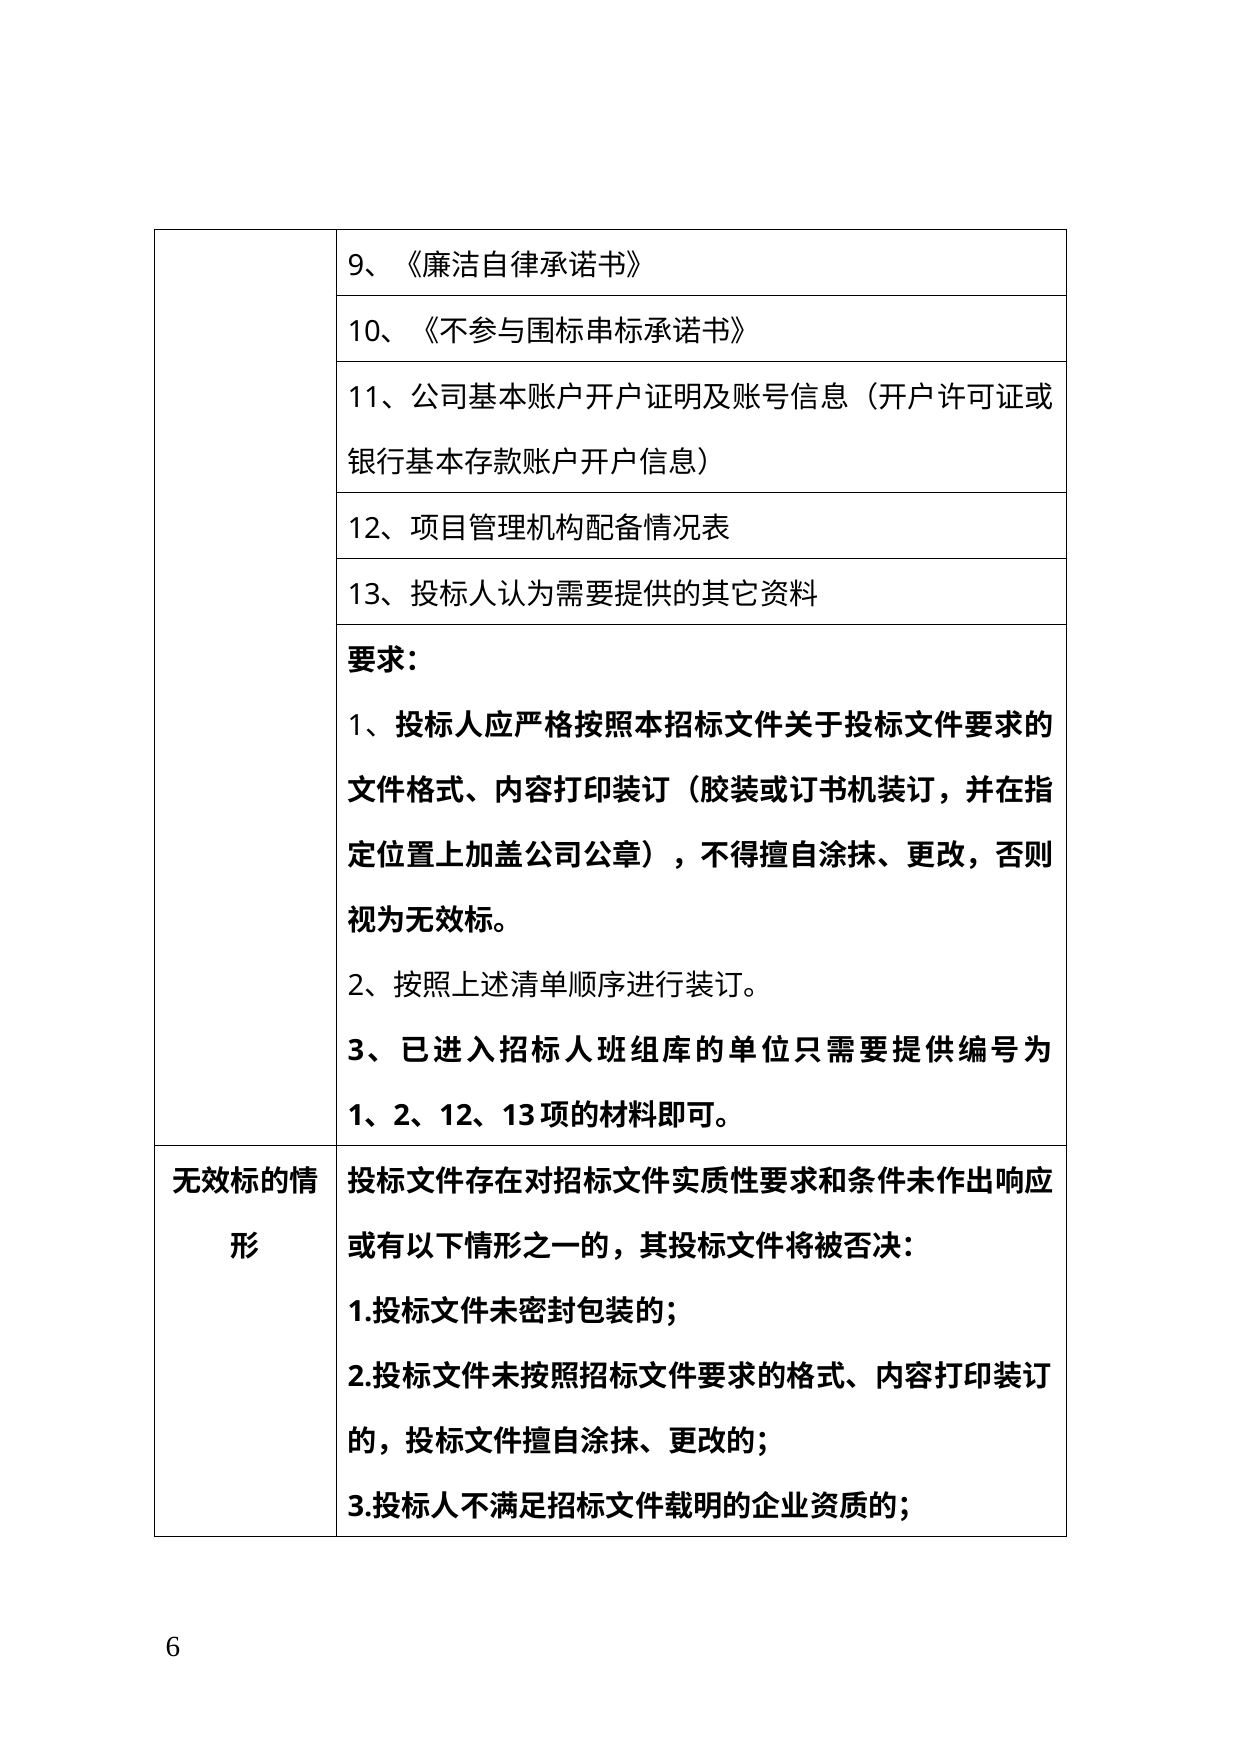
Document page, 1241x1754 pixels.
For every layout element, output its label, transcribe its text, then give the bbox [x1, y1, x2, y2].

table_cell 10、《不参与围标串标承诺书》 [337, 296, 1066, 361]
table_cell 11、公司基本账户开户证明及账号信息（开户许可证或银行基本存款账户开户信息） [337, 362, 1066, 492]
table_cell 9、《廉洁自律承诺书》 [337, 230, 1066, 295]
table_cell 无效标的情形 [155, 1146, 336, 1536]
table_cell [337, 1146, 1066, 1536]
table_cell 要求： 1、投标人应严格按照本招标文件关于投标文件要求的文件格式、内容打印装订（胶装或订书机装订，并在指定位置上加盖公司公章），不得擅自涂抹、更改，否则视为无效标。 2、按照上述清单顺序进行装订。 3、已进入招标人班组库的单位只需要提供编号为1、2、12、13项的材料即可。 [337, 625, 1066, 1145]
table_cell 12、项目管理机构配备情况表 [337, 493, 1066, 558]
table_cell 13、投标人认为需要提供的其它资料 [337, 559, 1066, 624]
